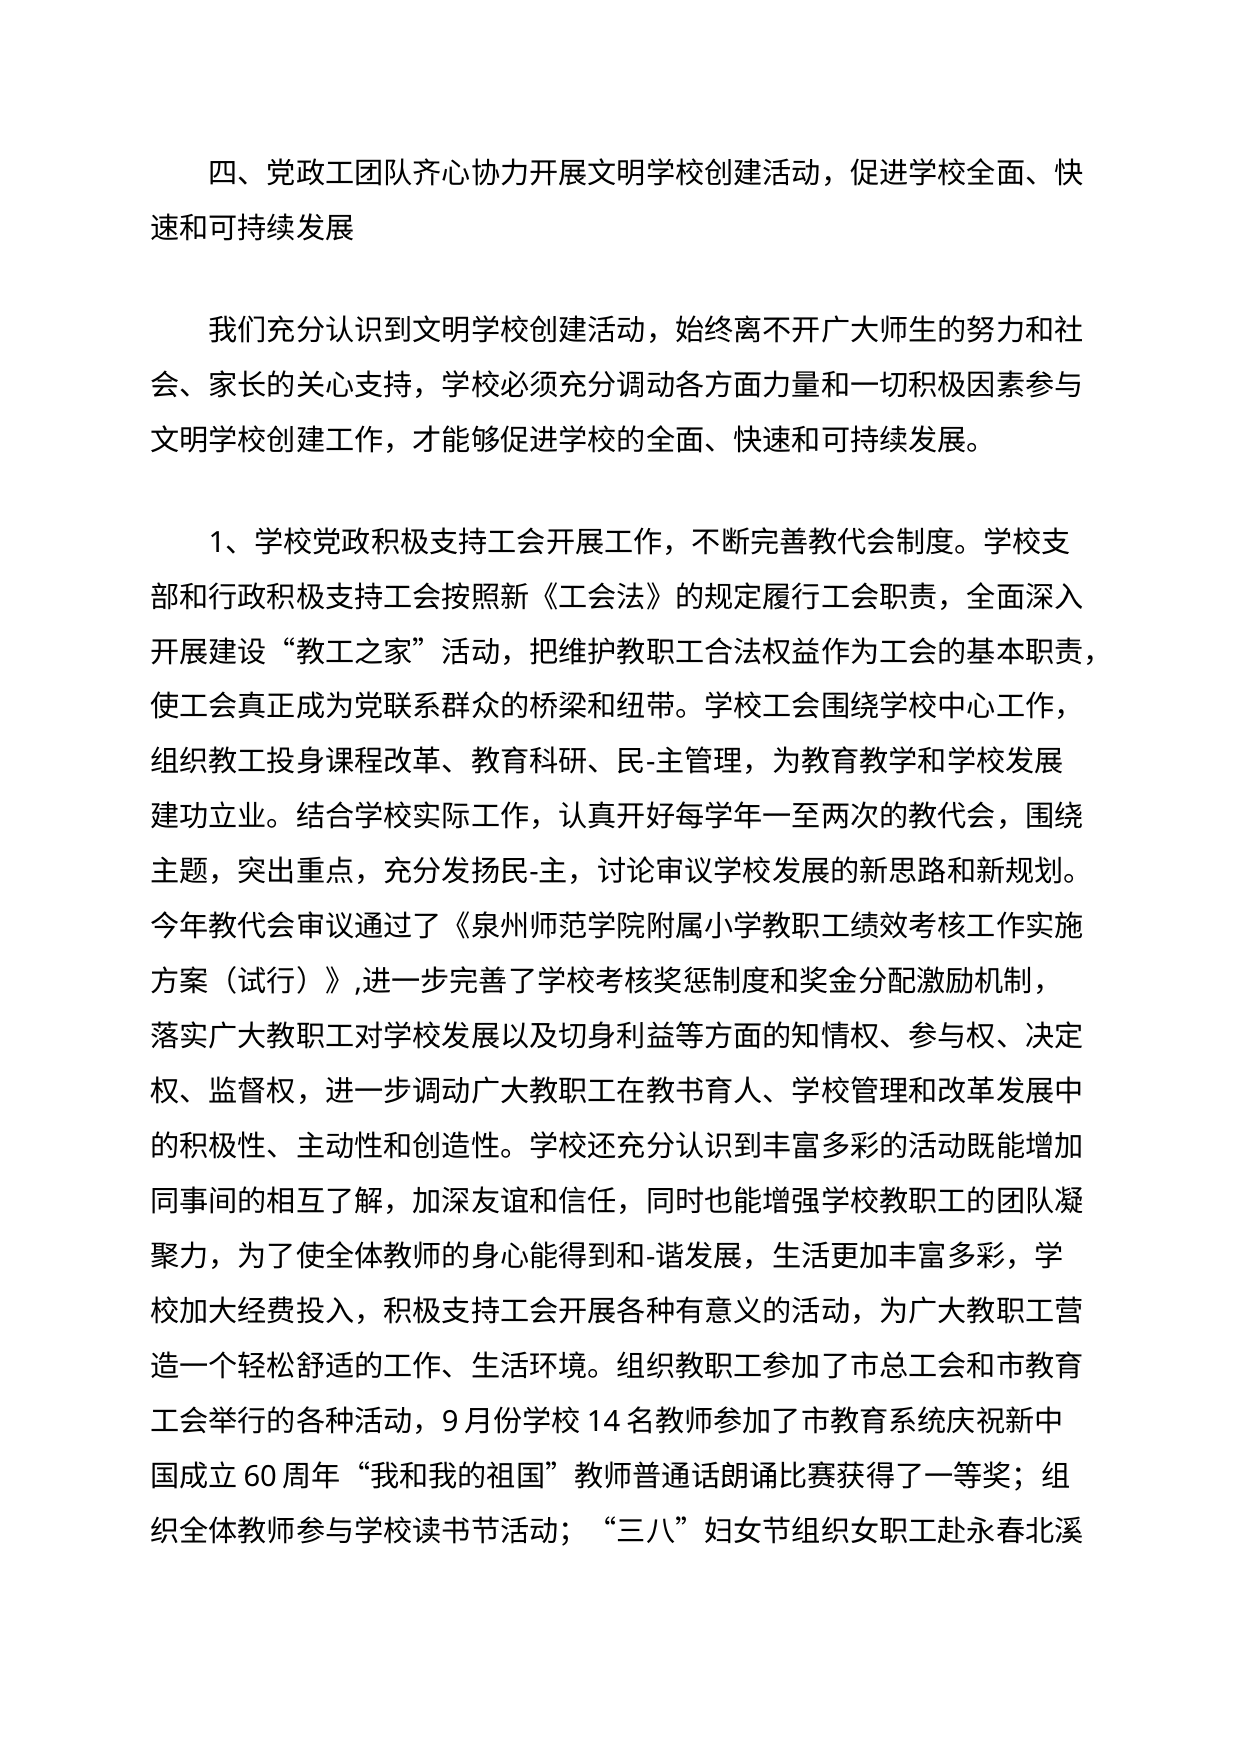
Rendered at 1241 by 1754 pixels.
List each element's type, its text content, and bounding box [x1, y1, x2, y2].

text 我们充分认识到文明学校创建活动，始终离不开广大师生的努力和社会、家长的关心支持，学校必须充分调动各方面力量和一切积极因素参与文明学校创建工作，才能够促进学校的全面、快速和可持续发展。 [150, 307, 1090, 459]
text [150, 518, 1090, 1549]
text 四、党政工团队齐心协力开展文明学校创建活动，促进学校全面、快速和可持续发展 [150, 150, 1090, 247]
